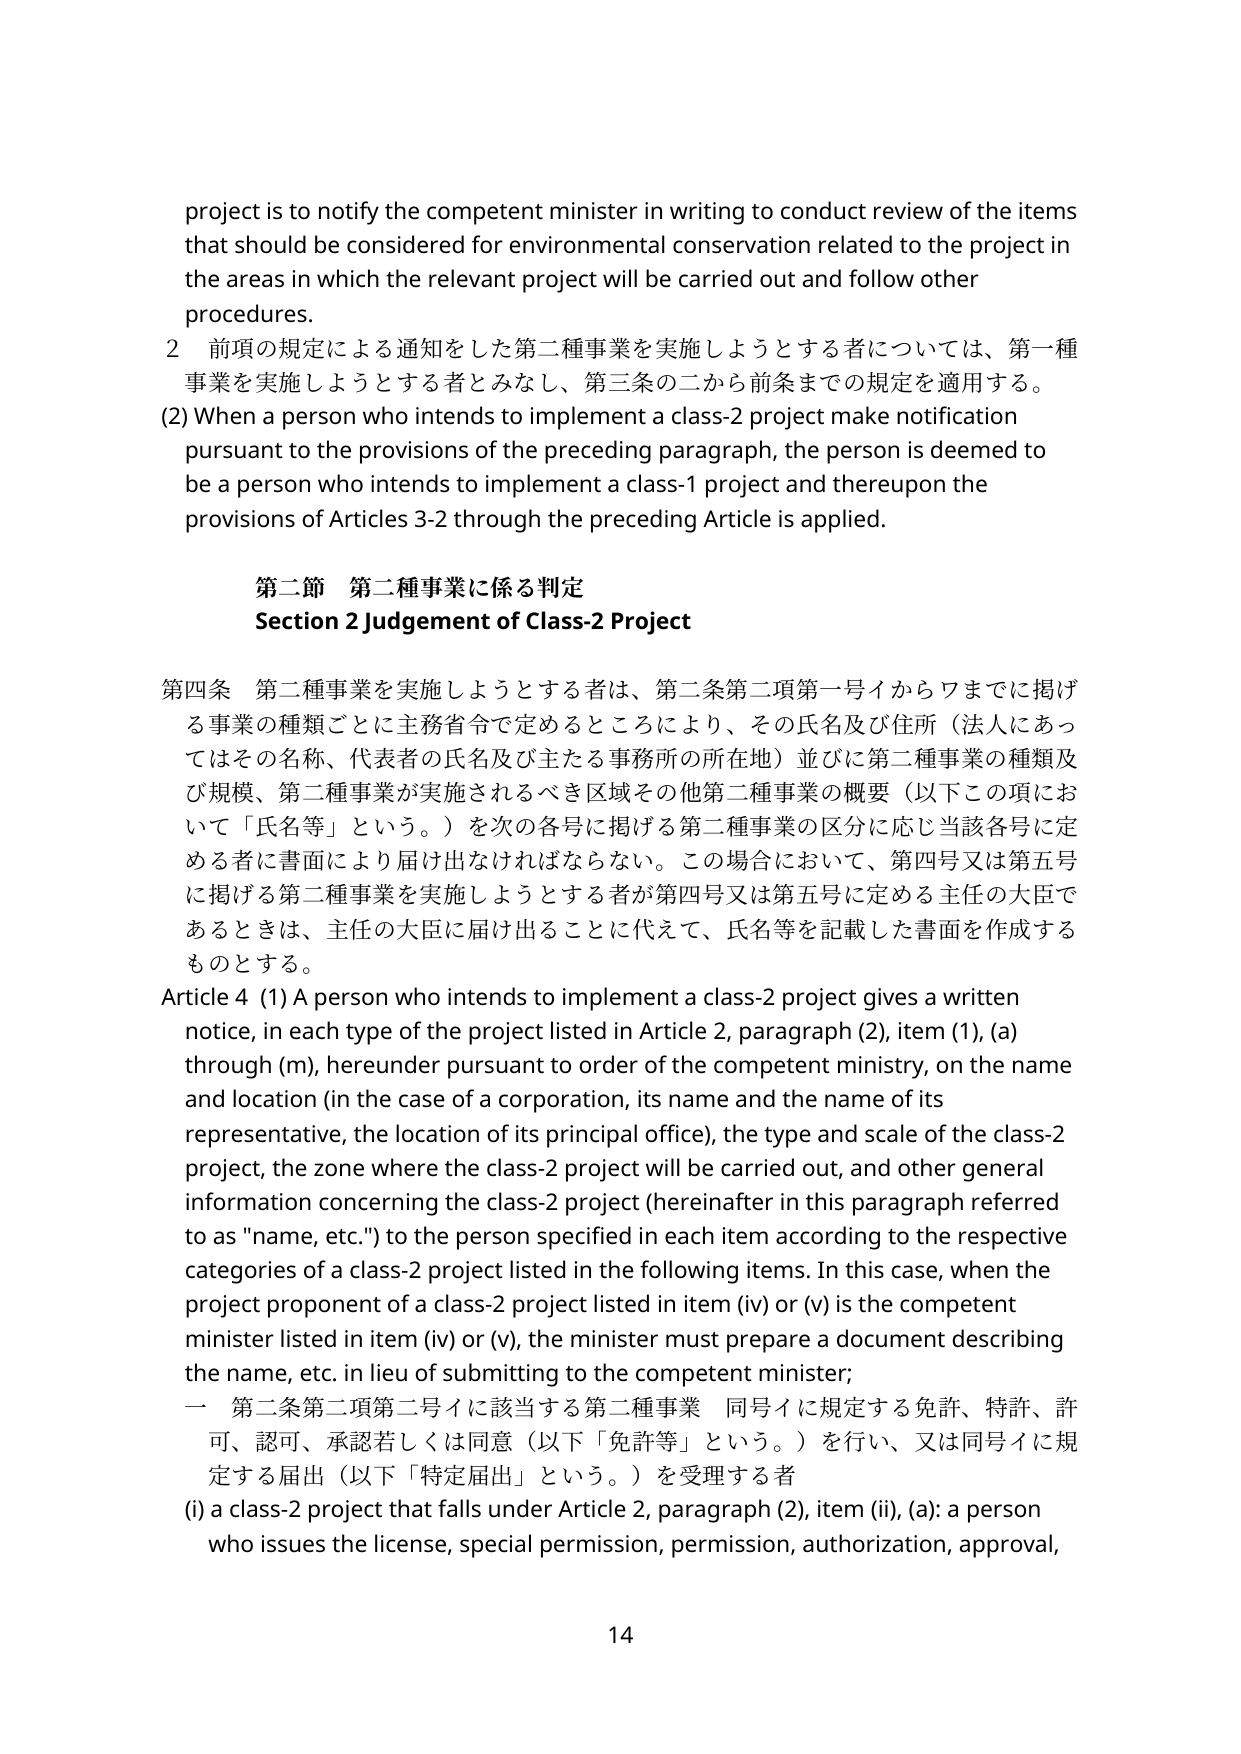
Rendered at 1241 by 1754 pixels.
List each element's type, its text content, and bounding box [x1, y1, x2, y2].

text 一 第二条第二項第二号イに該当する第二種事業 同号イに規定する免許、特許、許可、認可、承認若しくは同意（以下「免許等」という。）を行い、又は同号イに規定する届出（以下「特定届出」という。）を受理する者 [184, 1389, 1079, 1492]
text 第二節 第二種事業に係る判定 [253, 569, 1079, 604]
text Article 4 (1) A person who intends to implement a class-2 project gives a written notice, in each type of the project listed in Article 2, paragraph (2), item (1), (a) through (m), hereunder pursuant to order of the competent ministry, on the name and location (in the case of a corporation, its name and the name of its representative, the location of its principal office), the type and scale of the class-2 project, the zone where the class-2 project will be carried out, and other general information concerning the class-2 project (hereinafter in this paragraph referred to as "name, etc.") to the person specified in each item according to the respective categories of a class-2 project listed in the following items. In this case, when the project proponent of a class-2 project listed in item (iv) or (v) is the competent minister listed in item (iv) or (v), the minister must prepare a document describing the name, etc. in lieu of submitting to the competent minister; [161, 979, 1079, 1389]
text Section 2 Judgement of Class-2 Project [253, 604, 1079, 638]
text 第四条 第二種事業を実施しようとする者は、第二条第二項第一号イからワまでに掲げる事業の種類ごとに主務省令で定めるところにより、その氏名及び住所（法人にあってはその名称、代表者の氏名及び主たる事務所の所在地）並びに第二種事業の種類及び規模、第二種事業が実施されるべき区域その他第二種事業の概要（以下この項において「氏名等」という。）を次の各号に掲げる第二種事業の区分に応じ当該各号に定める者に書面により届け出なければならない。この場合において、第四号又は第五号に掲げる第二種事業を実施しようとする者が第四号又は第五号に定める主任の大臣であるときは、主任の大臣に届け出ることに代えて、氏名等を記載した書面を作成するものとする。 [161, 672, 1079, 979]
text ２ 前項の規定による通知をした第二種事業を実施しようとする者については、第一種事業を実施しようとする者とみなし、第三条の二から前条までの規定を適用する。 [161, 330, 1079, 399]
text (2) When a person who intends to implement a class-2 project make notification pursuant to the provisions of the preceding paragraph, the person is deemed to be a person who intends to implement a class-1 project and thereupon the provisions of Articles 3-2 through the preceding Article is applied. [161, 399, 1079, 535]
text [184, 1492, 1079, 1560]
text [161, 194, 1079, 330]
